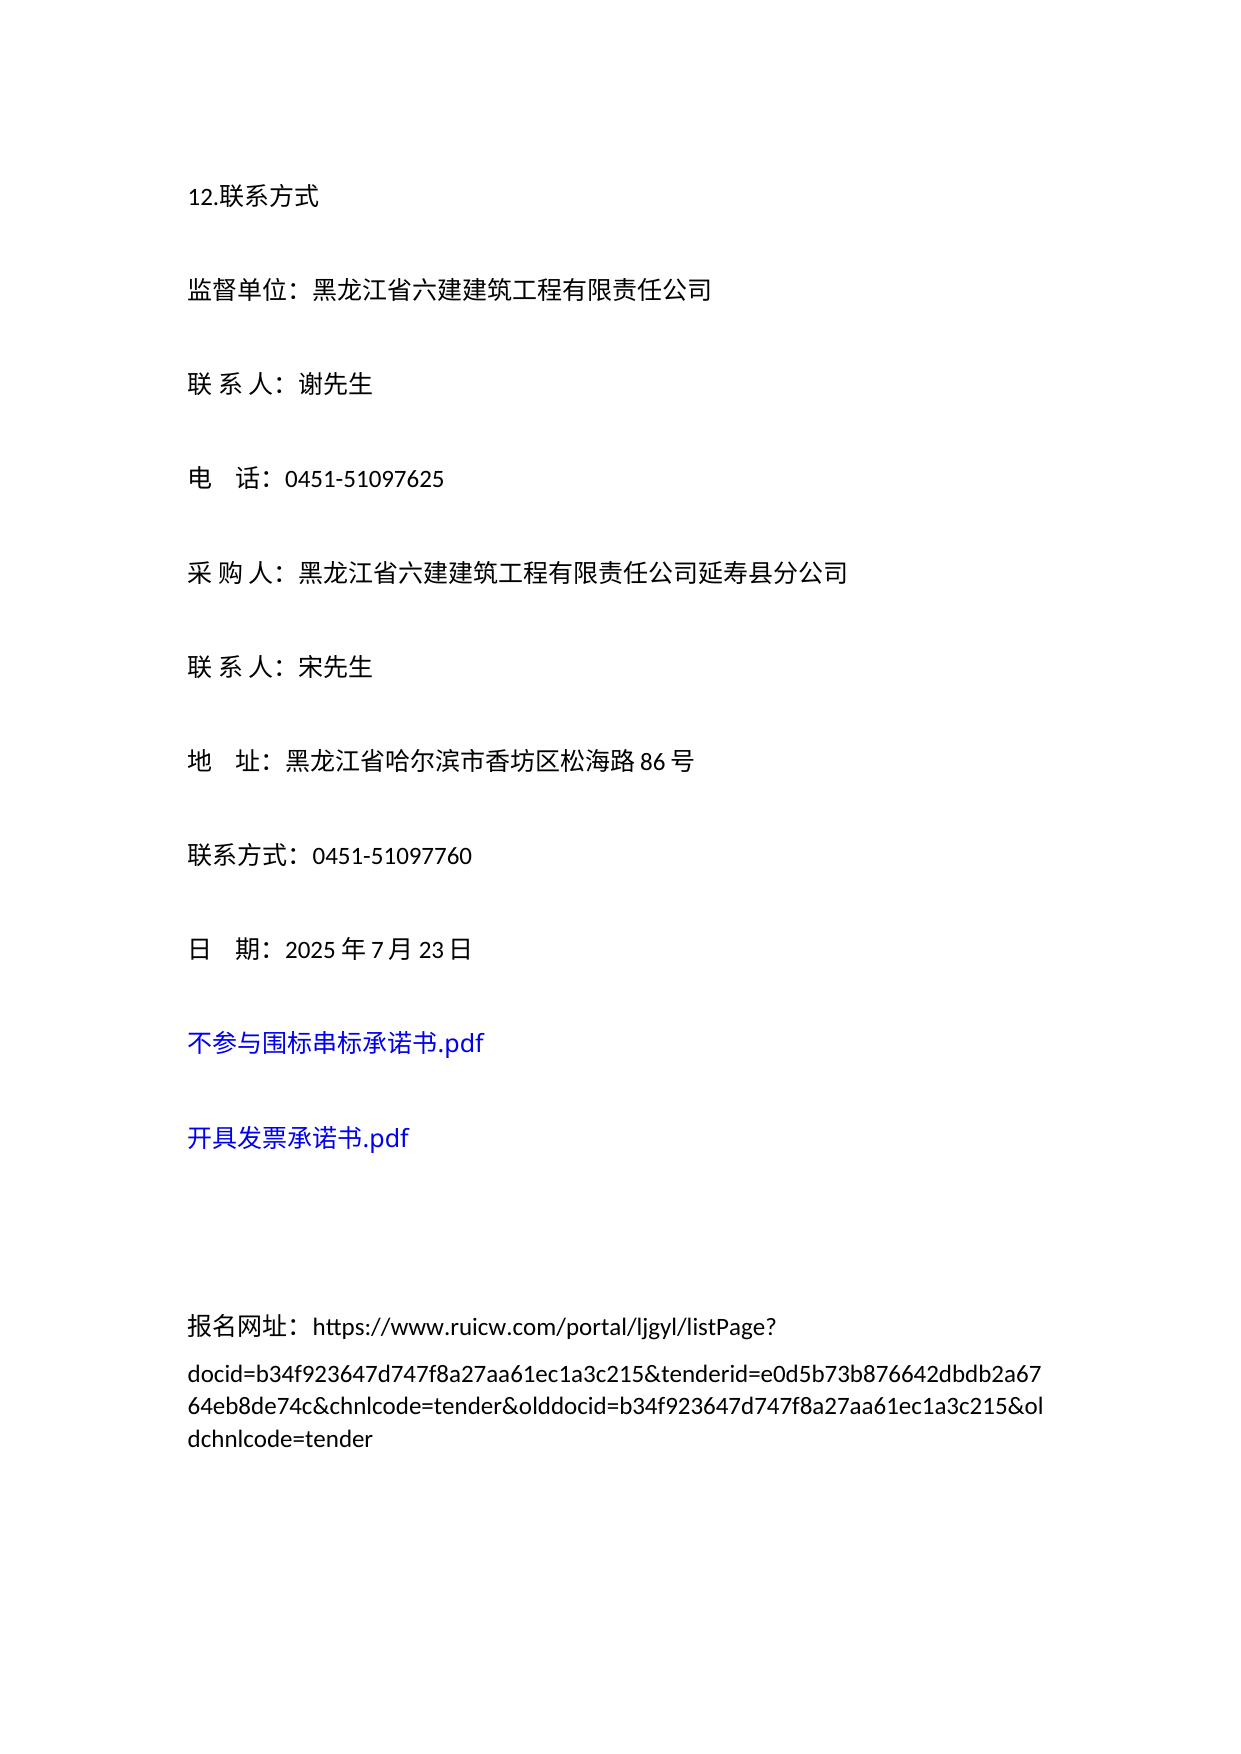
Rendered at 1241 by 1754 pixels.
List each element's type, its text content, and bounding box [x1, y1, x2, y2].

text 联系方式：0451-51097760 [187, 821, 1053, 886]
text 地 址：黑龙江省哈尔滨市香坊区松海路86号 [187, 727, 1053, 792]
text 不参与围标串标承诺书.pdf [187, 1009, 1053, 1074]
text 日 期：2025年7月23日 [187, 915, 1053, 980]
text 联 系 人：谢先生 [187, 350, 1053, 415]
text 采 购 人：黑龙江省六建建筑工程有限责任公司延寿县分公司 [187, 539, 1053, 604]
text 电 话：0451-51097625 [187, 444, 1053, 509]
text 监督单位：黑龙江省六建建筑工程有限责任公司 [187, 256, 1053, 321]
text 报名网址：https://www.ruicw.com/portal/ljgyl/listPage?docid=b34f923647d747f8a27aa61ec1a3c215&tenderid=e0d5b73b876642dbdb2a6764eb8de74c&chnlcode=tender&olddocid=b34f923647d747f8a27aa61ec1a3c215&oldchnlcode=tender [187, 1259, 1053, 1454]
text 12.联系方式 [187, 162, 1053, 227]
text 联 系 人：宋先生 [187, 633, 1053, 698]
text 开具发票承诺书.pdf [187, 1104, 1053, 1169]
